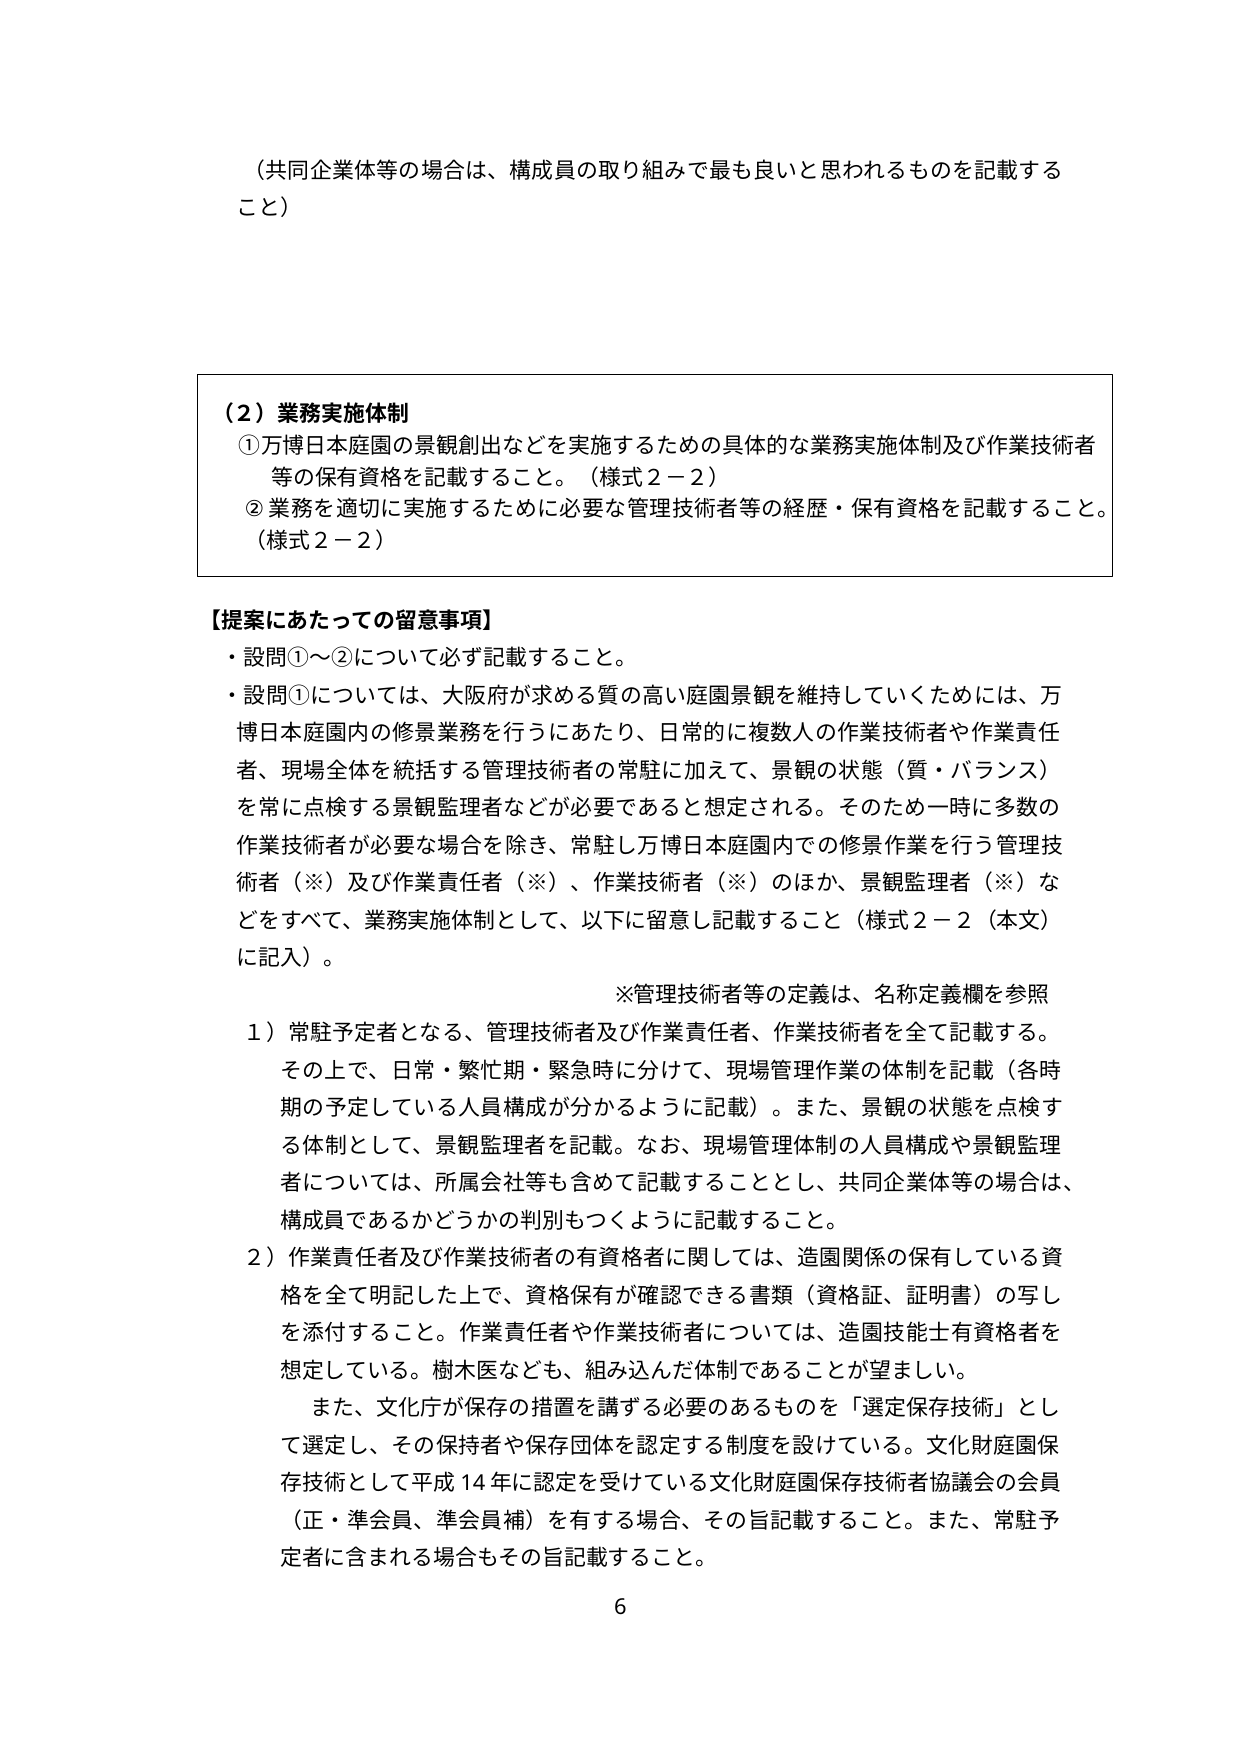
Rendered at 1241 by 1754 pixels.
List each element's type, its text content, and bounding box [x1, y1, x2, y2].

text １）常駐予定者となる、管理技術者及び作業責任者、作業技術者を全て記載する。その上で、日常・繁忙期・緊急時に分けて、現場管理作業の体制を記載（各時期の予定している人員構成が分かるように記載）。また、景観の状態を点検する体制として、景観監理者を記載。なお、現場管理体制の人員構成や景観監理者については、所属会社等も含めて記載することとし、共同企業体等の場合は、構成員であるかどうかの判別もつくように記載すること。 [222, 1012, 1063, 1237]
text また、文化庁が保存の措置を講ずる必要のあるものを「選定保存技術」として選定し、その保持者や保存団体を認定する制度を設けている。文化財庭園保存技術として平成14年に認定を受けている文化財庭園保存技術者協議会の会員（正・準会員、準会員補）を有する場合、その旨記載すること。また、常駐予定者に含まれる場合もその旨記載すること。 [222, 1387, 1063, 1575]
text ２）作業責任者及び作業技術者の有資格者に関しては、造園関係の保有している資格を全て明記した上で、資格保有が確認できる書類（資格証、証明書）の写しを添付すること。作業責任者や作業技術者については、造園技能士有資格者を想定している。樹木医なども、組み込んだ体制であることが望ましい。 [222, 1237, 1063, 1387]
text ・設問①～②について必ず記載すること。 [222, 637, 1063, 675]
text ・設問①については、大阪府が求める質の高い庭園景観を維持していくためには、万博日本庭園内の修景業務を行うにあたり、日常的に複数人の作業技術者や作業責任者、現場全体を統括する管理技術者の常駐に加えて、景観の状態（質・バランス）を常に点検する景観監理者などが必要であると想定される。そのため一時に多数の作業技術者が必要な場合を除き、常駐し万博日本庭園内での修景作業を行う管理技術者（※）及び作業責任者（※）、作業技術者（※）のほか、景観監理者（※）などをすべて、業務実施体制として、以下に留意し記載すること（様式２－２（本文）に記入）。 [222, 675, 1063, 975]
text 【提案にあたっての留意事項】 [177, 600, 1063, 637]
text （共同企業体等の場合は、構成員の取り組みで最も良いと思われるものを記載すること） [199, 150, 1063, 225]
text ※管理技術者等の定義は、名称定義欄を参照 [222, 975, 1063, 1012]
